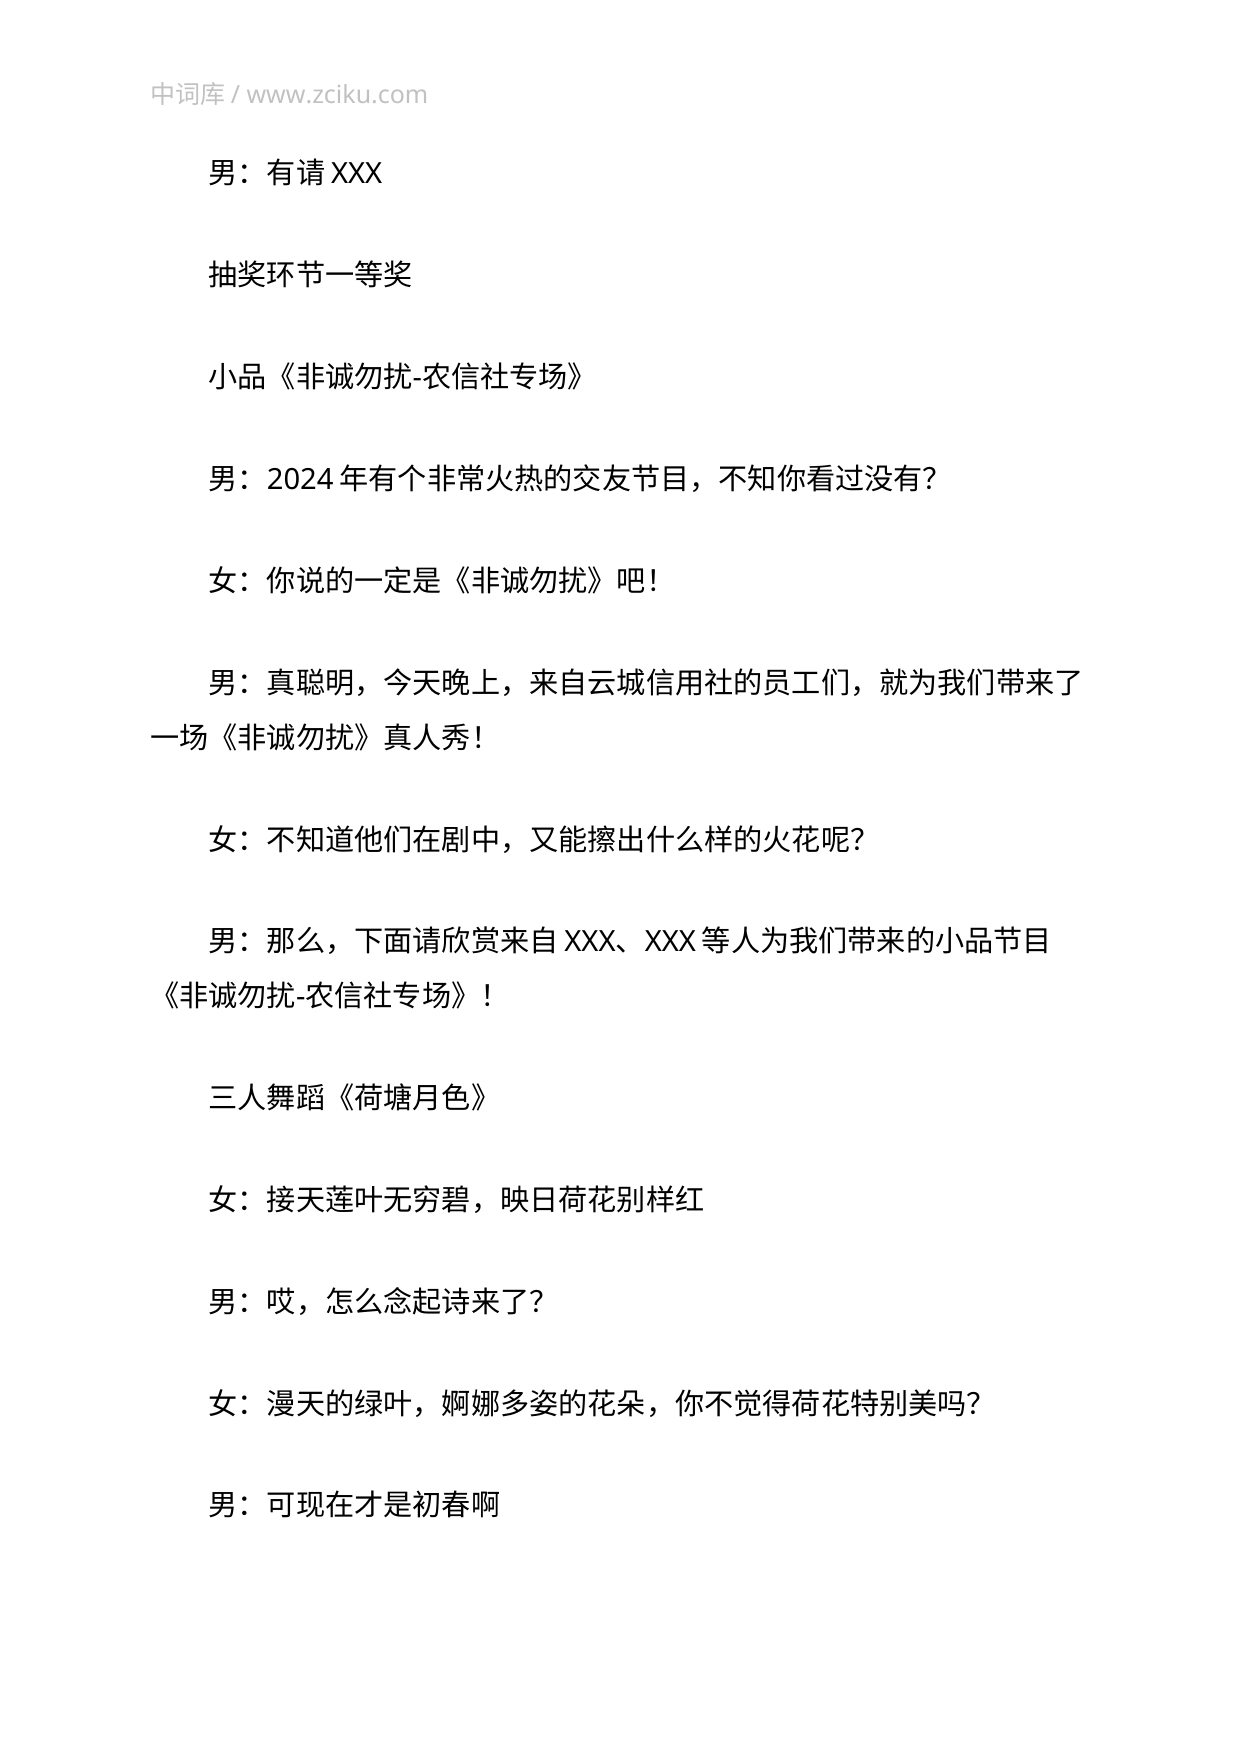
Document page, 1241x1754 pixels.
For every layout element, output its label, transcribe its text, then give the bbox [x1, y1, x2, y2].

text 男：有请XXX [150, 150, 1090, 192]
text 男：哎，怎么念起诗来了？ [150, 1278, 1090, 1321]
text 女：漫天的绿叶，婀娜多姿的花朵，你不觉得荷花特别美吗？ [150, 1380, 1090, 1422]
text 抽奖环节一等奖 [150, 252, 1090, 294]
text 女：你说的一定是《非诚勿扰》吧！ [150, 558, 1090, 600]
text 男：那么，下面请欣赏来自XXX、XXX等人为我们带来的小品节目《非诚勿扰-农信社专场》！ [150, 918, 1090, 1015]
text 男：2024年有个非常火热的交友节目，不知你看过没有？ [150, 456, 1090, 498]
text 小品《非诚勿扰-农信社专场》 [150, 354, 1090, 396]
text 男：真聪明，今天晚上，来自云城信用社的员工们，就为我们带来了一场《非诚勿扰》真人秀！ [150, 659, 1090, 757]
text 女：接天莲叶无穷碧，映日荷花别样红 [150, 1177, 1090, 1219]
text 男：可现在才是初春啊 [150, 1482, 1090, 1524]
text 女：不知道他们在剧中，又能擦出什么样的火花呢？ [150, 816, 1090, 858]
text 三人舞蹈《荷塘月色》 [150, 1075, 1090, 1117]
